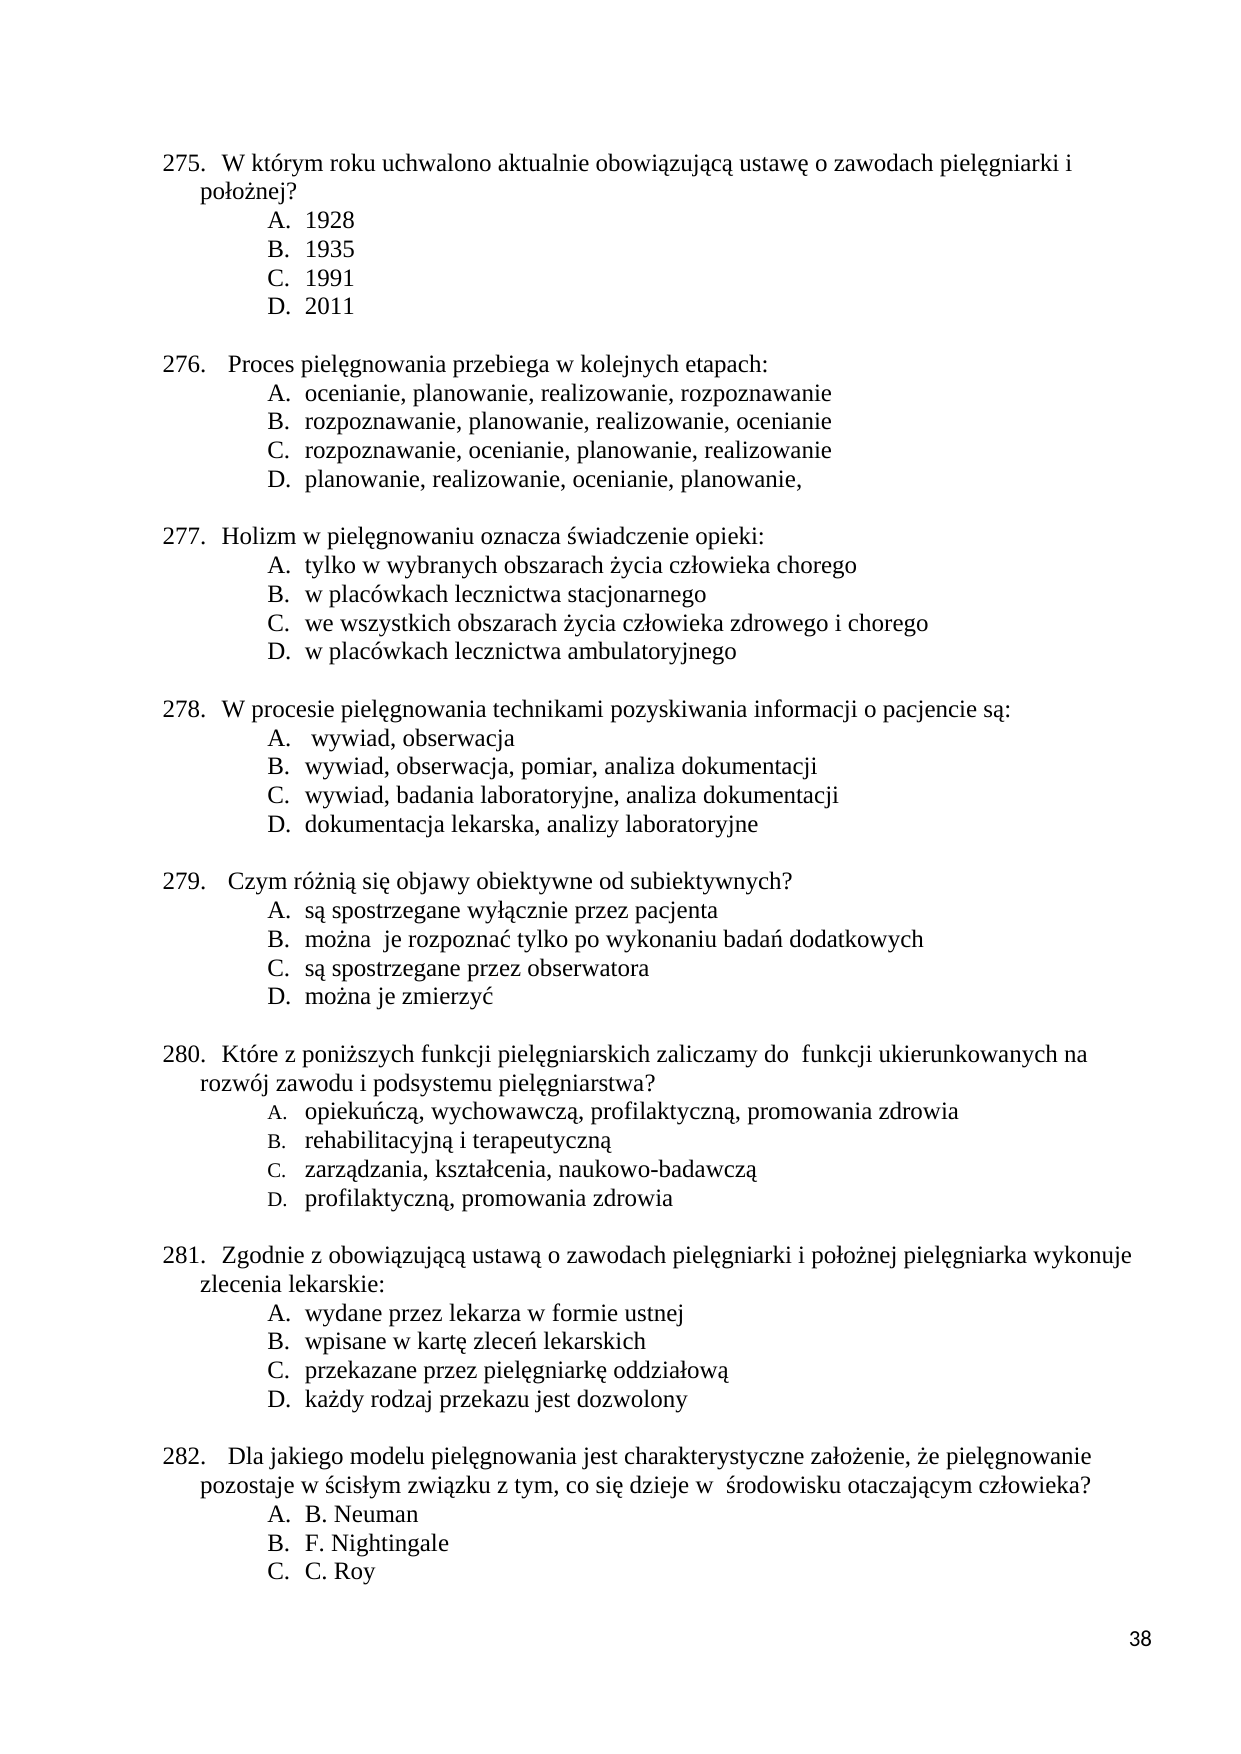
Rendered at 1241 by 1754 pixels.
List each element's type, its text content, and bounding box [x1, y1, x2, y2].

list można je rozpoznać tylko po wykonaniu badań dodatkowych [267, 924, 1152, 953]
list Zgodnie z obowiązującą ustawą o zawodach pielęgniarki i położnej pielęgniarka wykonuje zlecenia lekarskie: [162, 1240, 1152, 1298]
list Czym różnią się objawy obiektywne od subiektywnych? [162, 866, 1152, 895]
list ocenianie, planowanie, realizowanie, rozpoznawanie [267, 378, 1152, 406]
list zarządzania, kształcenia, naukowo-badawczą [267, 1154, 1152, 1183]
list można je zmierzyć [267, 981, 1152, 1010]
list 1928 [267, 205, 1152, 234]
list 1935 [267, 234, 1152, 263]
list profilaktyczną, promowania zdrowia [267, 1183, 1152, 1211]
list Holizm w pielęgnowaniu oznacza świadczenie opieki: [162, 521, 1152, 550]
list wywiad, obserwacja [267, 723, 1152, 751]
list opiekuńczą, wychowawczą, profilaktyczną, promowania zdrowia [267, 1096, 1152, 1125]
list Które z poniższych funkcji pielęgniarskich zaliczamy do funkcji ukierunkowanych na rozwój zawodu i podsystemu pielęgniarstwa? [644, 1039, 1152, 1096]
list dokumentacja lekarska, analizy laboratoryjne [267, 809, 1152, 838]
list tylko w wybranych obszarach życia człowieka chorego [267, 550, 1152, 579]
list rozpoznawanie, planowanie, realizowanie, ocenianie [267, 406, 1152, 435]
list C. Roy [267, 1556, 1152, 1585]
list wydane przez lekarza w formie ustnej [267, 1298, 1152, 1326]
list Dla jakiego modelu pielęgnowania jest charakterystyczne założenie, że pielęgnowanie pozostaje w ścisłym związku z tym, co się dzieje w środowisku otaczającym człowieka? [162, 1441, 1152, 1499]
list wpisane w kartę zleceń lekarskich [267, 1326, 1152, 1355]
list we wszystkich obszarach życia człowieka zdrowego i chorego [267, 608, 1152, 636]
list B. Neuman [267, 1499, 1152, 1528]
list przekazane przez pielęgniarkę oddziałową [267, 1355, 1152, 1384]
list W procesie pielęgnowania technikami pozyskiwania informacji o pacjencie są: [162, 694, 1152, 723]
list planowanie, realizowanie, ocenianie, planowanie, [267, 464, 1152, 493]
list są spostrzegane wyłącznie przez pacjenta [267, 895, 1152, 924]
list rehabilitacyjną i terapeutyczną [267, 1125, 1152, 1154]
list w placówkach lecznictwa ambulatoryjnego [267, 636, 1152, 665]
list wywiad, obserwacja, pomiar, analiza dokumentacji [267, 751, 1152, 780]
list są spostrzegane przez obserwatora [267, 953, 1152, 981]
list W którym roku uchwalono aktualnie obowiązującą ustawę o zawodach pielęgniarki i położnej? [162, 148, 1152, 205]
list F. Nightingale [267, 1528, 1152, 1556]
list wywiad, badania laboratoryjne, analiza dokumentacji [267, 780, 1152, 809]
list każdy rodzaj przekazu jest dozwolony [267, 1384, 1152, 1413]
list rozpoznawanie, ocenianie, planowanie, realizowanie [267, 435, 1152, 464]
list 1991 [267, 263, 1152, 291]
list 2011 [267, 291, 1152, 320]
list w placówkach lecznictwa stacjonarnego [267, 579, 1152, 608]
list Proces pielęgnowania przebiega w kolejnych etapach: [162, 349, 1152, 378]
